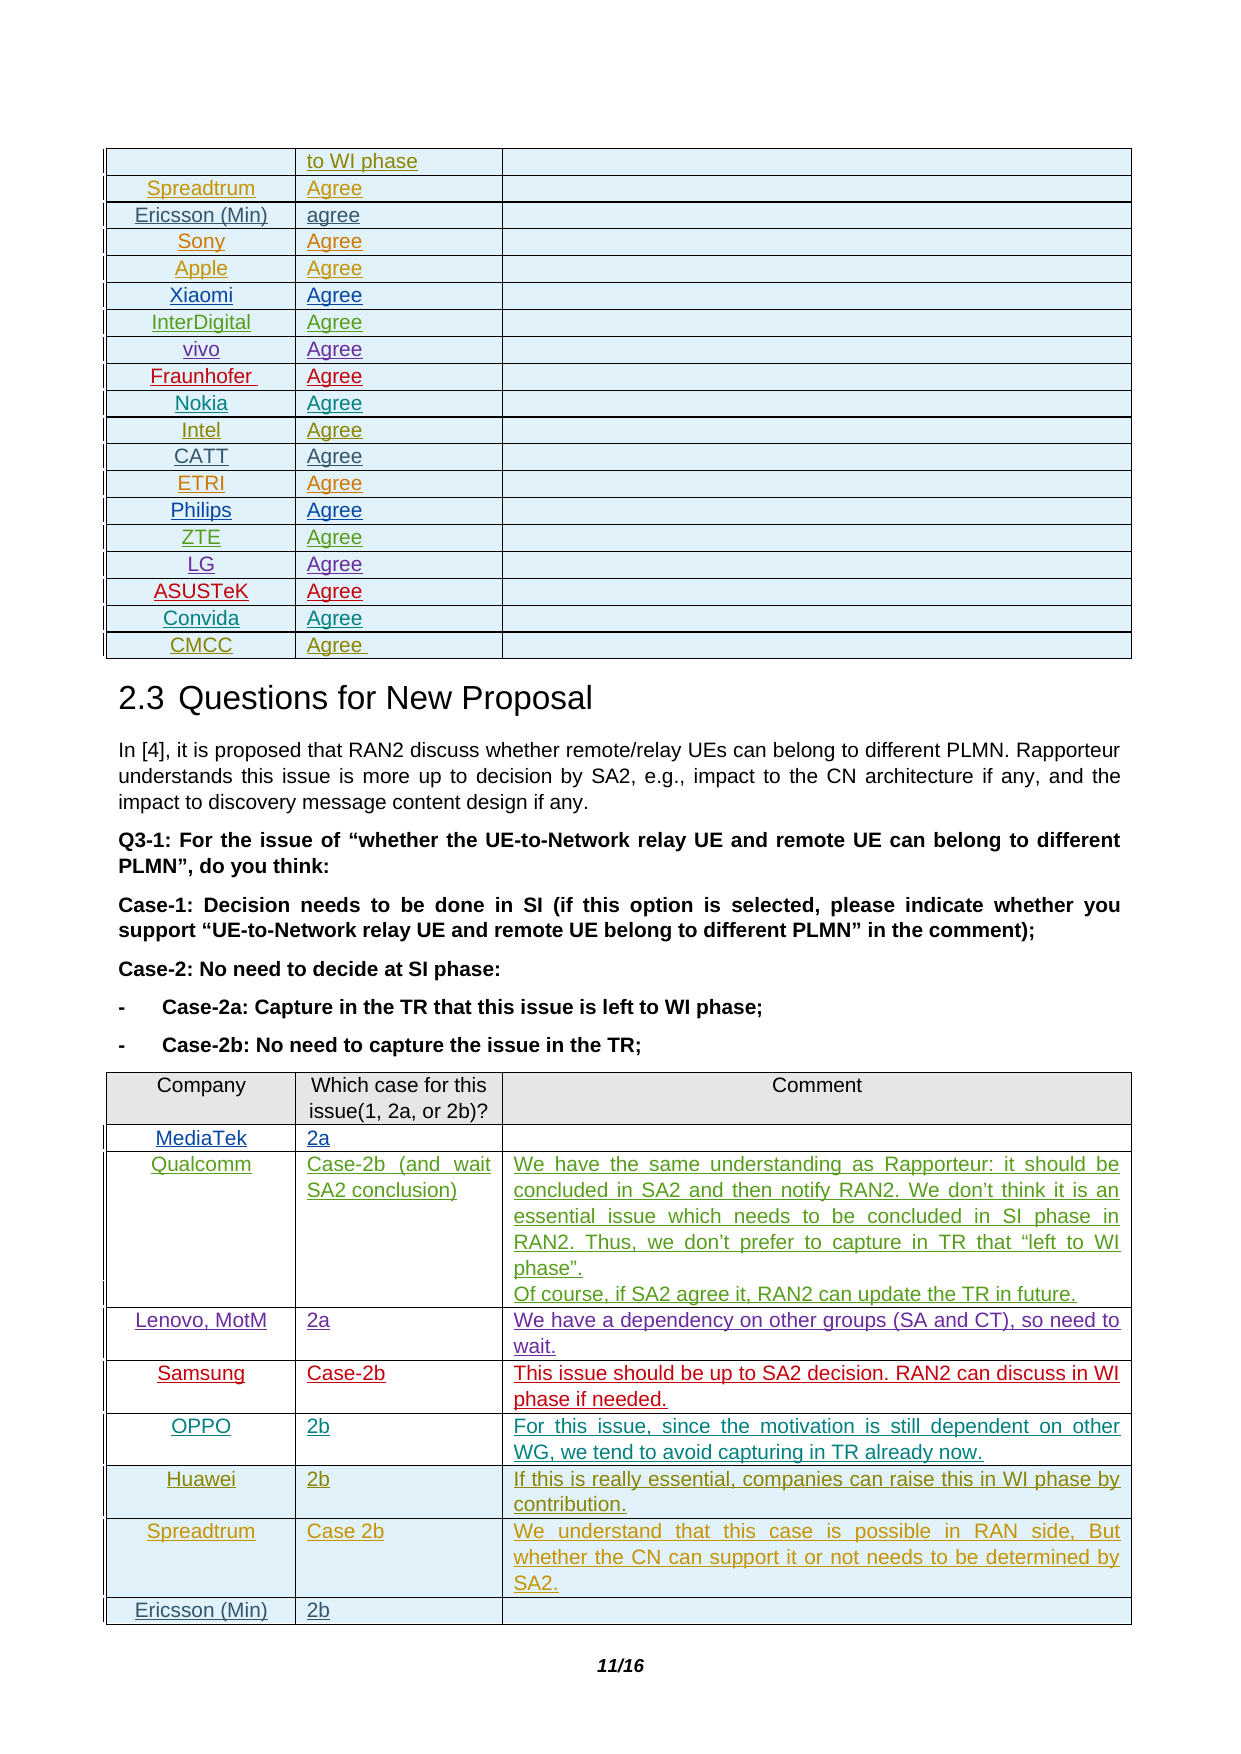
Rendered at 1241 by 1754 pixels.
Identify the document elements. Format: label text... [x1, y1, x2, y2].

table_cell [107, 1125, 295, 1151]
table_cell [296, 1308, 502, 1360]
table_cell [296, 1125, 502, 1151]
table_cell [503, 1308, 1131, 1360]
list Case-2a: Capture in the TR that this issue is left to WI phase; [118, 995, 1122, 1019]
table_cell [107, 1308, 295, 1360]
table_cell [296, 1414, 502, 1465]
text In [4], it is proposed that RAN2 discuss whether remote/relay UEs can belong to different PLMN. Rapporteur understands this issue is more up to decision by SA2, e.g., impact to the CN architecture if any, and the impact to discovery message content design if any. [118, 738, 1122, 814]
subtitle Questions for New Proposal [118, 678, 1122, 717]
text Case-2: No need to decide at SI phase: [118, 957, 1122, 981]
table_cell [107, 1152, 295, 1307]
table_header Comment [503, 1073, 1131, 1124]
table_cell [503, 1414, 1131, 1465]
table_cell [107, 1361, 295, 1413]
table_header Company [107, 1073, 295, 1124]
table_cell [107, 1414, 295, 1465]
text Q3-1: For the issue of “whether the UE-to-Network relay UE and remote UE can belong to different PLMN”, do you think: [118, 828, 1122, 878]
table_cell [503, 1152, 1131, 1307]
table_header Which case for this issue(1, 2a, or 2b)? [296, 1073, 502, 1124]
table_cell [503, 1125, 1131, 1151]
table_cell [296, 1152, 502, 1307]
list Case-2b: No need to capture the issue in the TR; [118, 1033, 1122, 1057]
table_cell [503, 1361, 1131, 1413]
text Case-1: Decision needs to be done in SI (if this option is selected, please indicate whether you support “UE-to-Network relay UE and remote UE belong to different PLMN” in the comment); [118, 892, 1122, 942]
table_cell [296, 1361, 502, 1413]
